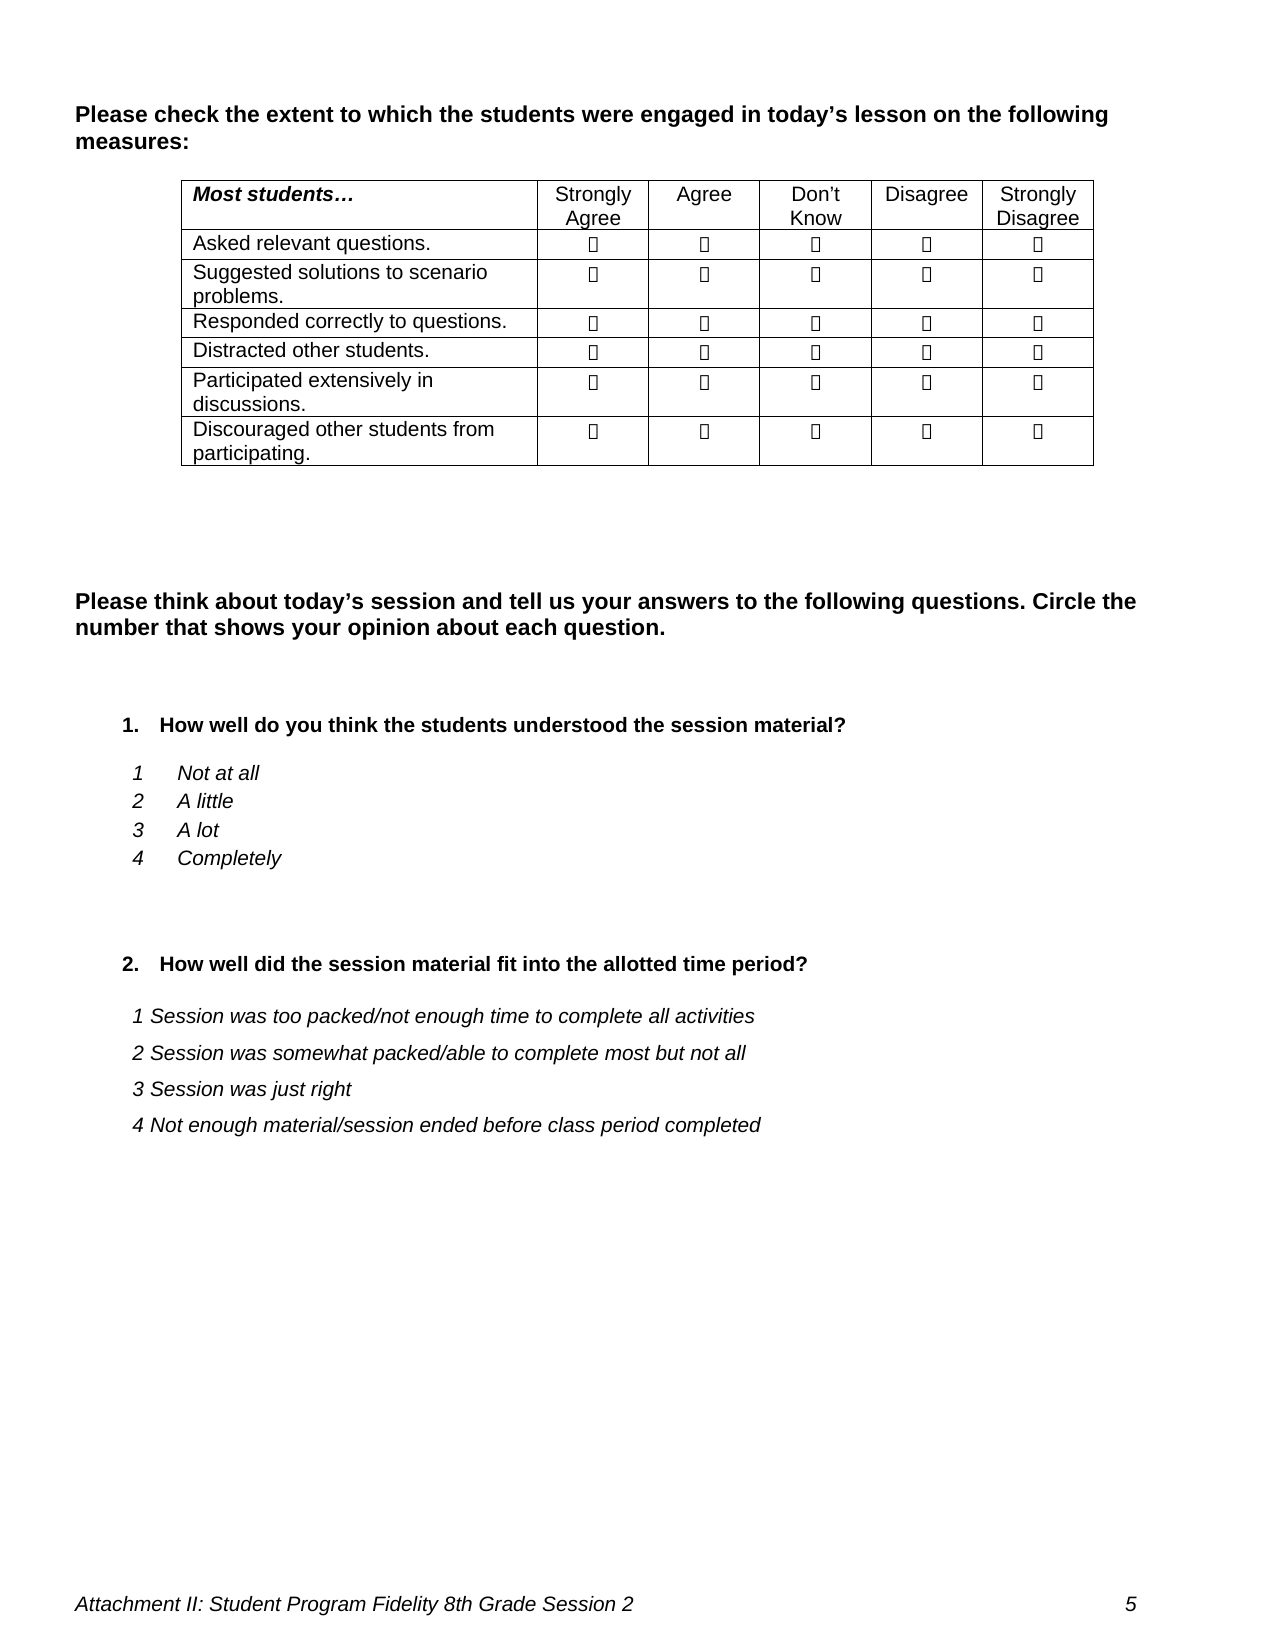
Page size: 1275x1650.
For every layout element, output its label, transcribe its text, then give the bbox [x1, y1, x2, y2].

table_header Disagree [872, 181, 982, 229]
table_cell  [760, 417, 871, 465]
text Please think about today’s session and tell us your answers to the following questions. Circle the number that shows your opinion about each question. [75, 588, 1200, 641]
table_cell Discouraged other students from participating. [182, 417, 537, 465]
table_header Most students… [182, 181, 537, 229]
table_cell  [760, 338, 871, 367]
text 2 A little [132, 789, 1200, 813]
table_header Strongly Agree [538, 181, 648, 229]
table_cell  [983, 338, 1093, 367]
table_cell  [983, 368, 1093, 416]
text 2 Session was somewhat packed/able to complete most but not all [132, 1040, 1200, 1064]
table_cell  [649, 230, 759, 259]
table_cell  [649, 417, 759, 465]
table_cell  [538, 417, 648, 465]
table_header Strongly Disagree [983, 181, 1093, 229]
table_cell  [649, 260, 759, 308]
list How well did the session material fit into the allotted time period? [122, 952, 1275, 976]
text 4 Not enough material/session ended before class period completed [132, 1113, 1200, 1137]
table_cell  [760, 230, 871, 259]
text 3 A lot [132, 817, 1200, 841]
table_cell  [760, 368, 871, 416]
table_header Agree [649, 181, 759, 229]
text 4 Completely [132, 846, 1200, 869]
list How well do you think the students understood the session material? [122, 713, 1200, 737]
table_cell  [983, 260, 1093, 308]
table_header Don’t Know [760, 181, 871, 229]
table_cell  [983, 417, 1093, 465]
table_cell Responded correctly to questions. [182, 309, 537, 337]
table_cell Distracted other students. [182, 338, 537, 367]
table_cell  [538, 260, 648, 308]
table_cell  [538, 309, 648, 337]
table_cell Participated extensively in discussions. [182, 368, 537, 416]
table_cell  [649, 309, 759, 337]
table_cell  [538, 338, 648, 367]
table_cell  [872, 230, 982, 259]
text 3 Session was just right [132, 1077, 1200, 1101]
table_cell  [538, 230, 648, 259]
table_cell Asked relevant questions. [182, 230, 537, 259]
text Please check the extent to which the students were engaged in today’s lesson on the following measures: [75, 101, 1200, 154]
table_cell  [872, 417, 982, 465]
table_cell Suggested solutions to scenario problems. [182, 260, 537, 308]
table_cell  [872, 338, 982, 367]
table_cell  [649, 368, 759, 416]
table_cell  [983, 230, 1093, 259]
table_cell  [760, 260, 871, 308]
table_cell  [649, 338, 759, 367]
table_cell  [872, 368, 982, 416]
text 1 Not at all [132, 761, 1200, 785]
table_cell  [538, 368, 648, 416]
text 1 Session was too packed/not enough time to complete all activities [132, 1004, 1200, 1028]
table_cell  [983, 309, 1093, 337]
table_cell  [872, 260, 982, 308]
table_cell  [760, 309, 871, 337]
table_cell  [872, 309, 982, 337]
